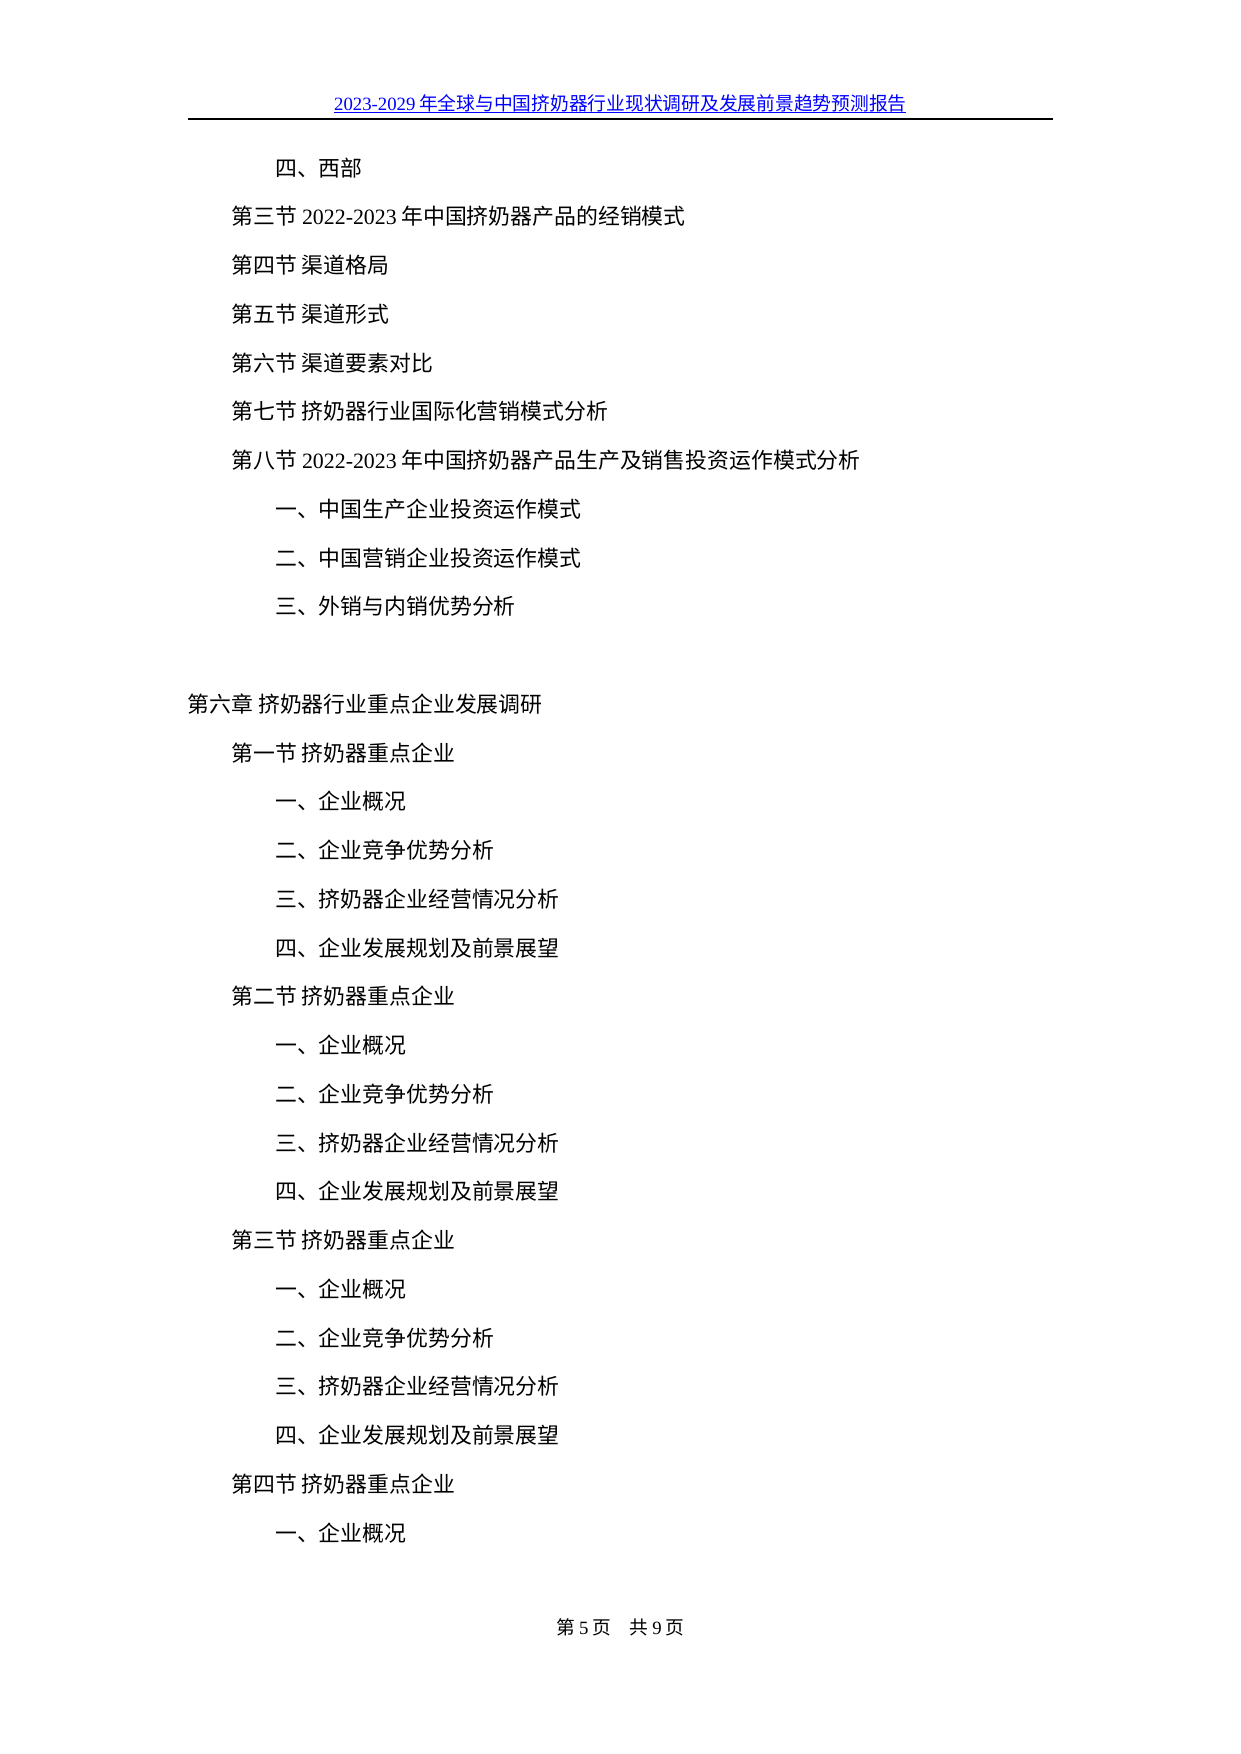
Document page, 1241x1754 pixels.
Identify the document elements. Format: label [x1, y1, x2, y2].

text [187, 150, 1053, 1548]
